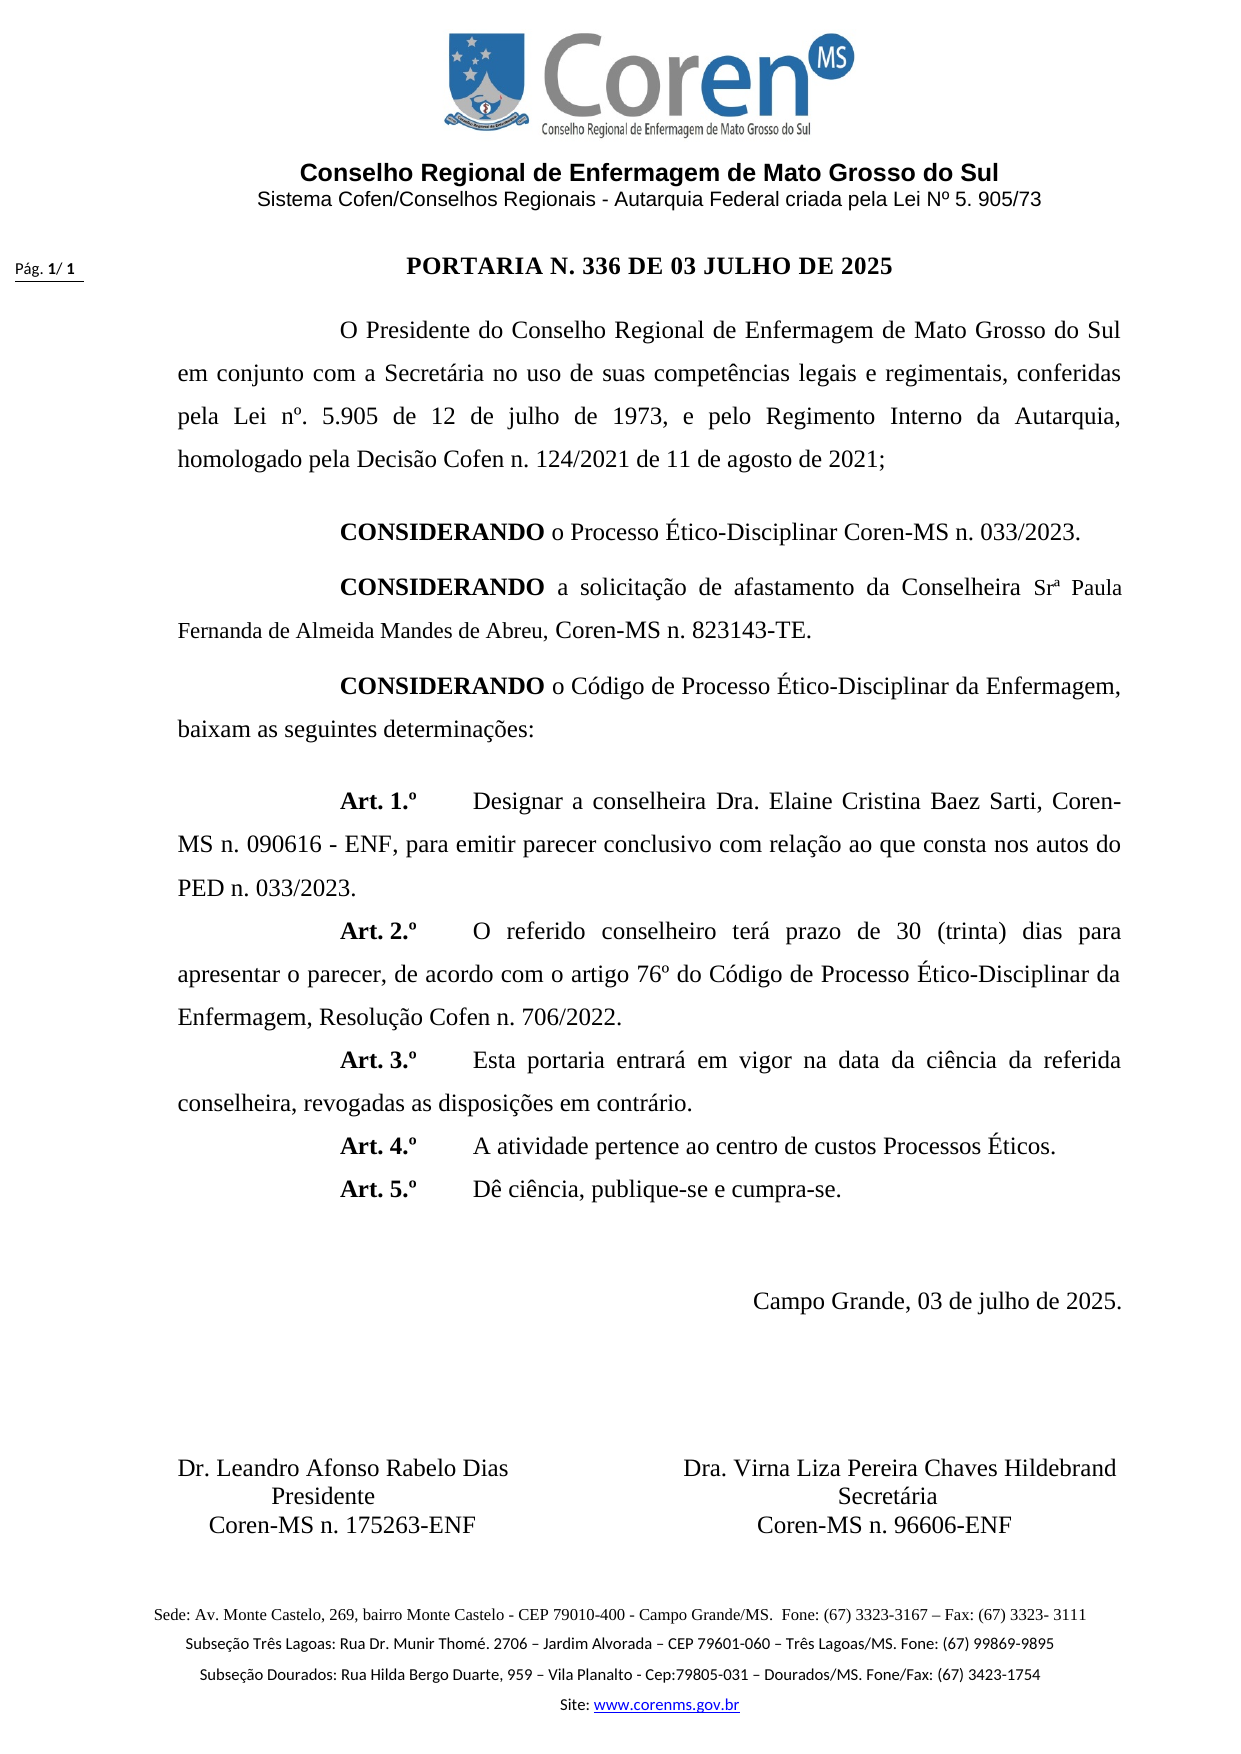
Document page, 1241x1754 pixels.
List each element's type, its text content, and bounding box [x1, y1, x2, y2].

list Esta portaria entrará em vigor na data da ciência da referida conselheira, revogadas as disposições em contrário. [177, 1045, 1122, 1117]
list Campo Grande, 03 de julho de 2025. [340, 1286, 1122, 1314]
text CONSIDERANDO o Processo Ético-Disciplinar Coren-MS n. 033/2023. [177, 517, 1122, 545]
text O Presidente do Conselho Regional de Enfermagem de Mato Grosso do Sul em conjunto com a Secretária no uso de suas competências legais e regimentais, conferidas pela Lei nº. 5.905 de 12 de julho de 1973, e pelo Regimento Interno da Autarquia, homologado pela Decisão Cofen n. 124/2021 de 11 de agosto de 2021; [177, 315, 1122, 473]
picture [442, 29, 857, 142]
text Presidente Secretária [177, 1481, 1122, 1510]
text CONSIDERANDO a solicitação de afastamento da Conselheira Srª Paula Fernanda de Almeida Mandes de Abreu, Coren-MS n. 823143-TE. [177, 572, 1122, 644]
list Dê ciência, publique-se e cumpra-se. [177, 1174, 1122, 1203]
list A atividade pertence ao centro de custos Processos Éticos. [177, 1131, 1122, 1160]
text Dr. Leandro Afonso Rabelo Dias Dra. Virna Liza Pereira Chaves Hildebrand [177, 1453, 1122, 1481]
title Portaria n. 336 de 03 julho de 2025 [177, 251, 1122, 280]
text CONSIDERANDO o Código de Processo Ético-Disciplinar da Enfermagem, baixam as seguintes determinações: [177, 671, 1122, 743]
text Coren-MS n. 175263-ENF Coren-MS n. 96606-ENF [177, 1510, 1122, 1539]
list O referido conselheiro terá prazo de 30 (trinta) dias para apresentar o parecer, de acordo com o artigo 76º do Código de Processo Ético-Disciplinar da Enfermagem, Resolução Cofen n. 706/2022. [177, 916, 1122, 1031]
list Designar a conselheira Dra. Elaine Cristina Baez Sarti, Coren-MS n. 090616 - ENF, para emitir parecer conclusivo com relação ao que consta nos autos do PED n. 033/2023. [177, 786, 1122, 901]
